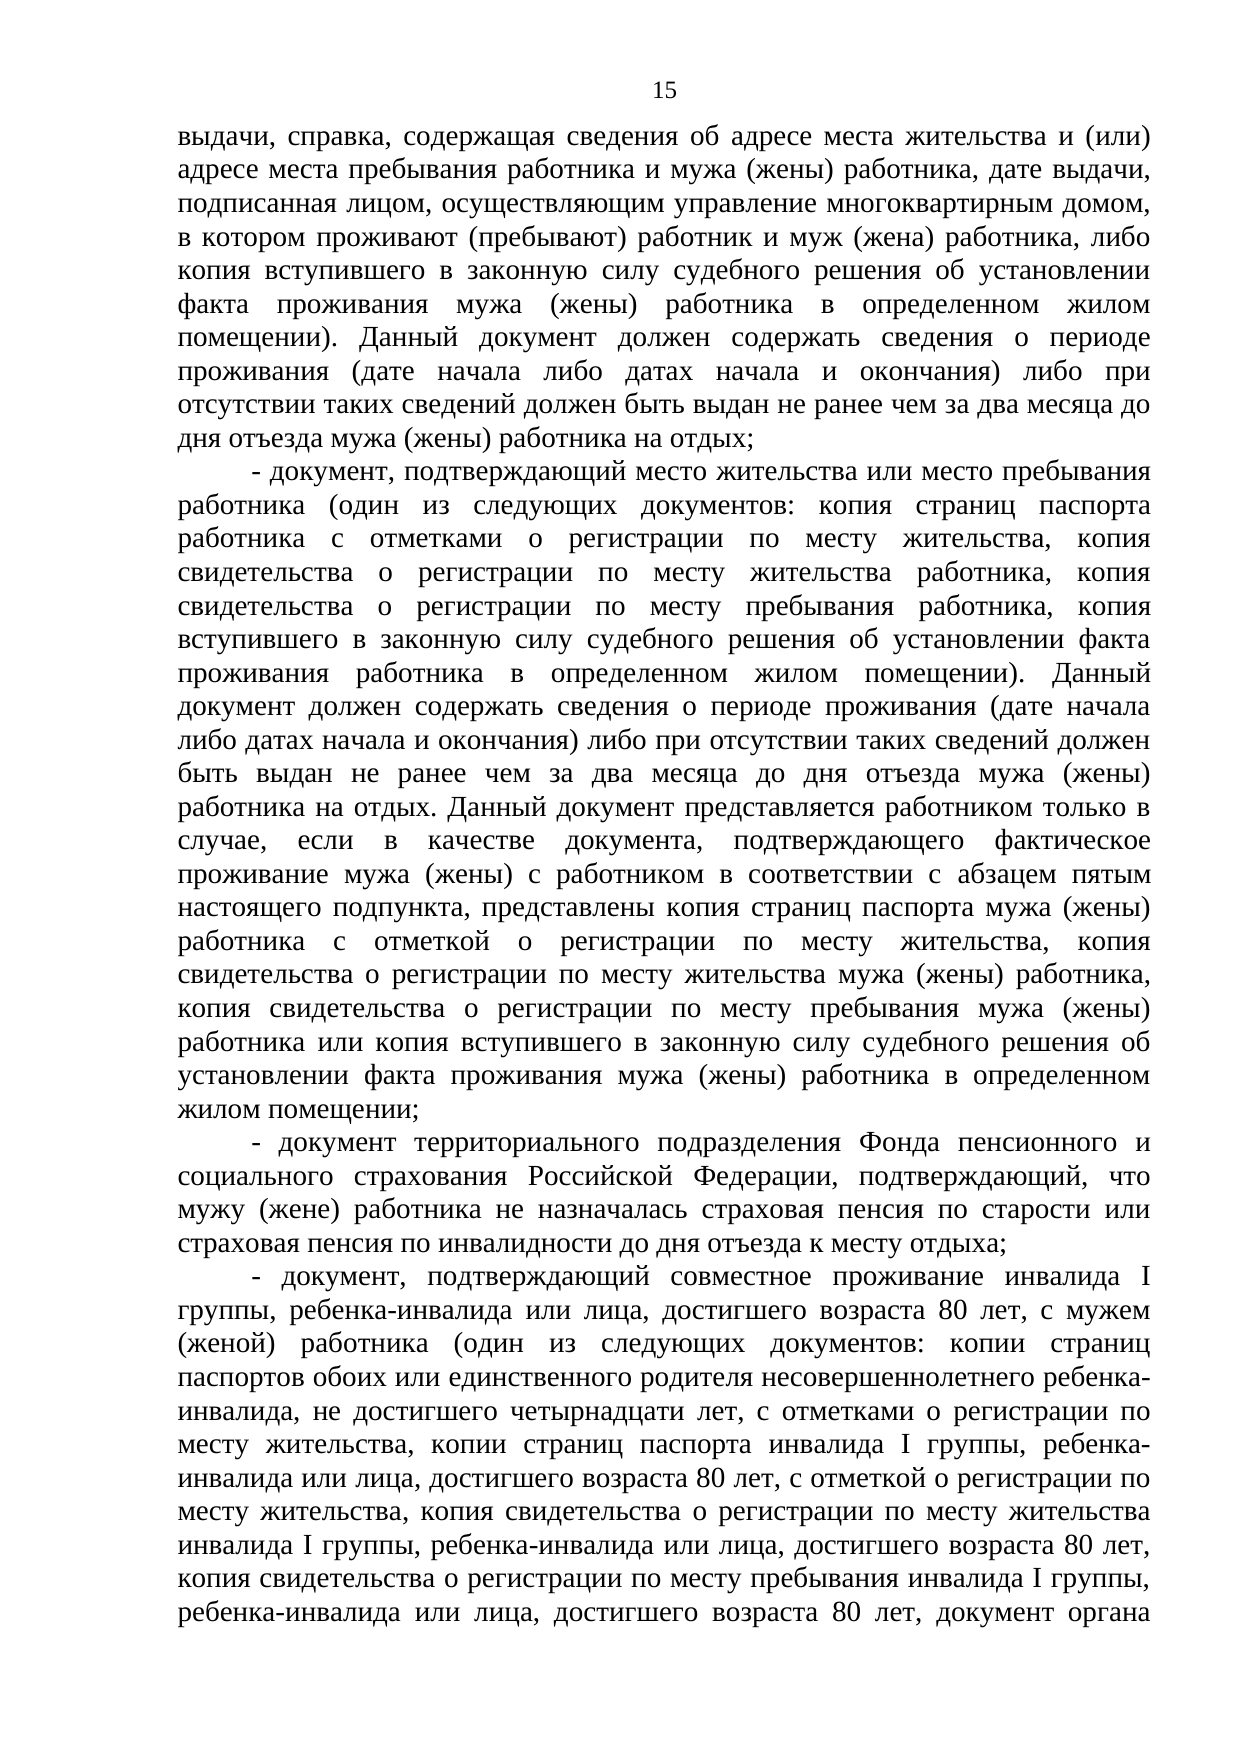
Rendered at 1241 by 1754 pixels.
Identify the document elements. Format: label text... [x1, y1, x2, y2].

text - документ территориального подразделения Фонда пенсионного и социального страхования Российской Федерации, подтверждающий, что мужу (жене) работника не назначалась страховая пенсия по старости или страховая пенсия по инвалидности до дня отъезда к месту отдыха; [177, 1124, 1152, 1258]
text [177, 1258, 1152, 1627]
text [177, 118, 1152, 453]
text - документ, подтверждающий место жительства или место пребывания работника (один из следующих документов: копия страниц паспорта работника с отметками о регистрации по месту жительства, копия свидетельства о регистрации по месту жительства работника, копия свидетельства о регистрации по месту пребывания работника, копия вступившего в законную силу судебного решения об установлении факта проживания работника в определенном жилом помещении). Данный документ должен содержать сведения о периоде проживания (дате начала либо датах начала и окончания) либо при отсутствии таких сведений должен быть выдан не ранее чем за два месяца до дня отъезда мужа (жены) работника на отдых. Данный документ представляется работником только в случае, если в качестве документа, подтверждающего фактическое проживание мужа (жены) с работником в соответствии с абзацем пятым настоящего подпункта, представлены копия страниц паспорта мужа (жены) работника с отметкой о регистрации по месту жительства, копия свидетельства о регистрации по месту жительства мужа (жены) работника, копия свидетельства о регистрации по месту пребывания мужа (жены) работника или копия вступившего в законную силу судебного решения об установлении факта проживания мужа (жены) работника в определенном жилом помещении; [177, 453, 1152, 1124]
